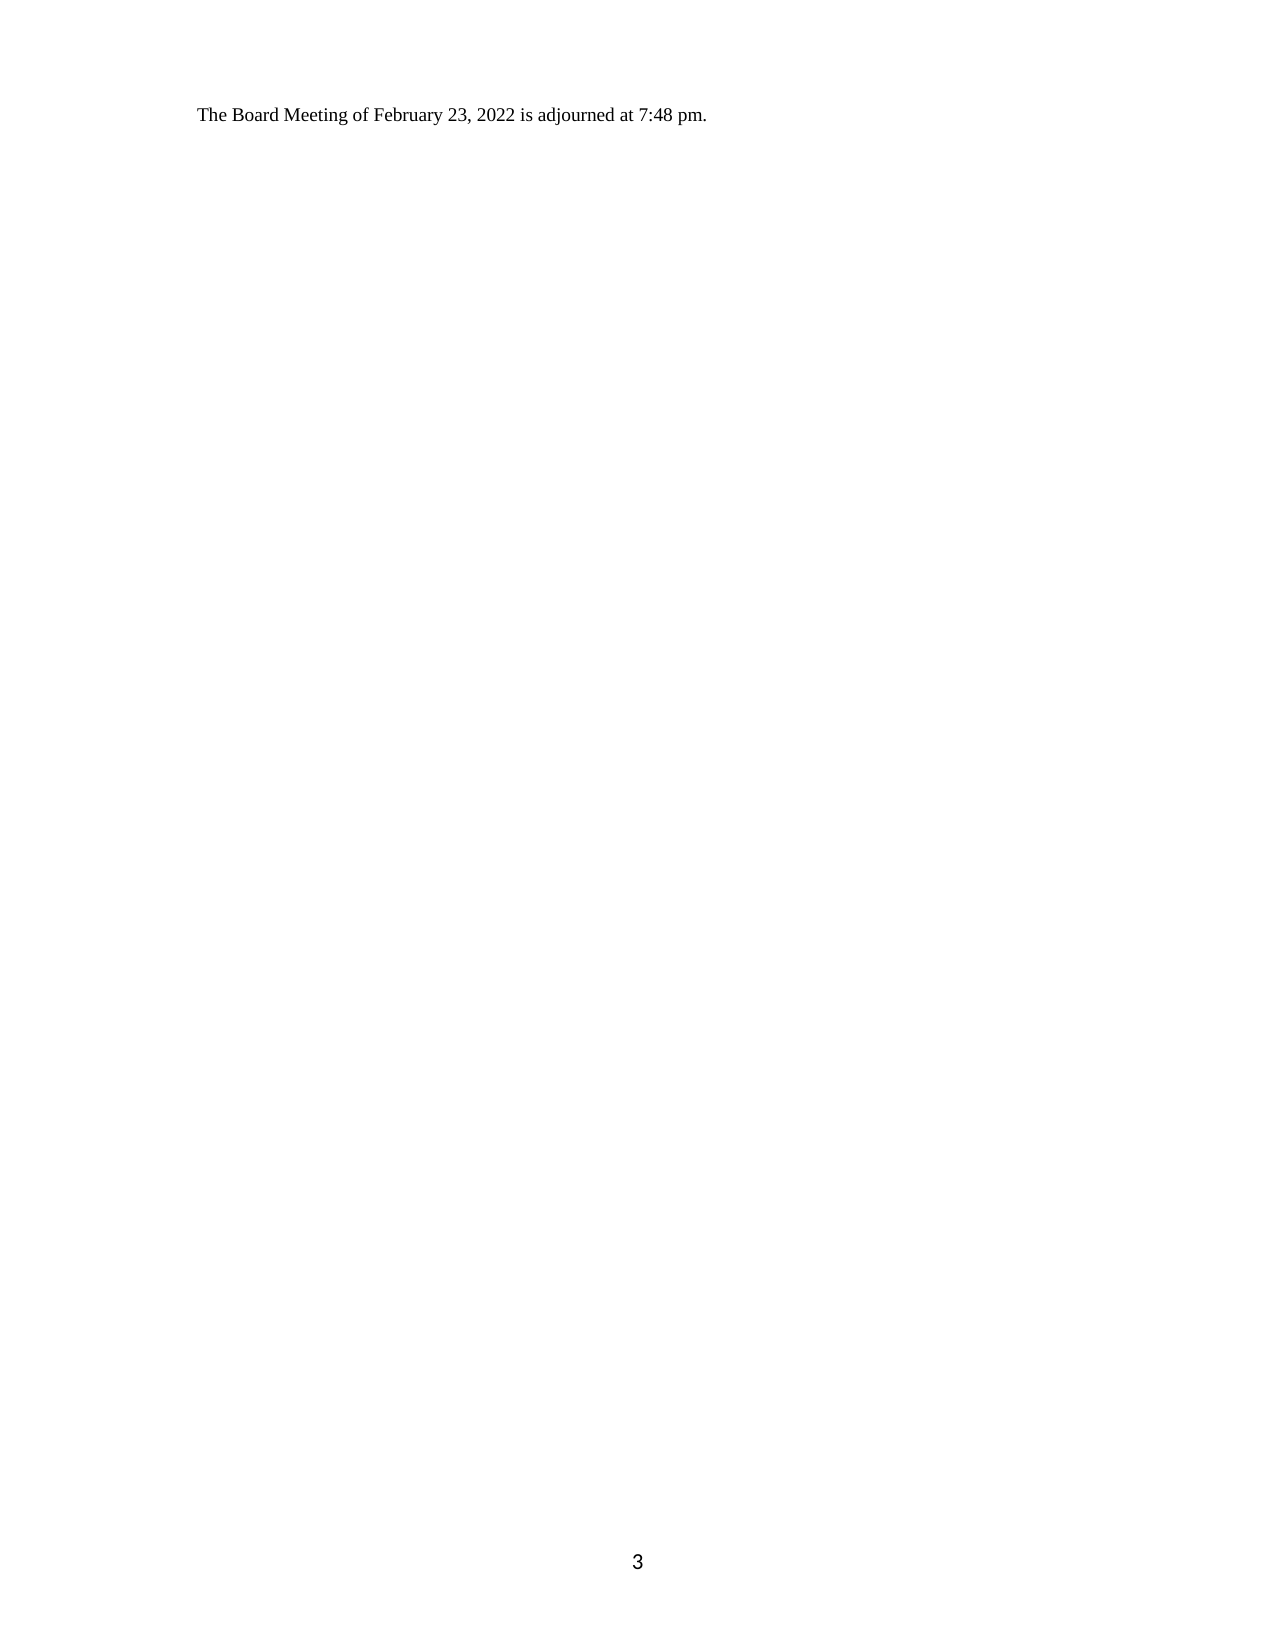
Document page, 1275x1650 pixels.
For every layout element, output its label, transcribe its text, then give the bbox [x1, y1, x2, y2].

list The Board Meeting of February 23, 2022 is adjourned at 7:48 pm. [197, 103, 1125, 141]
